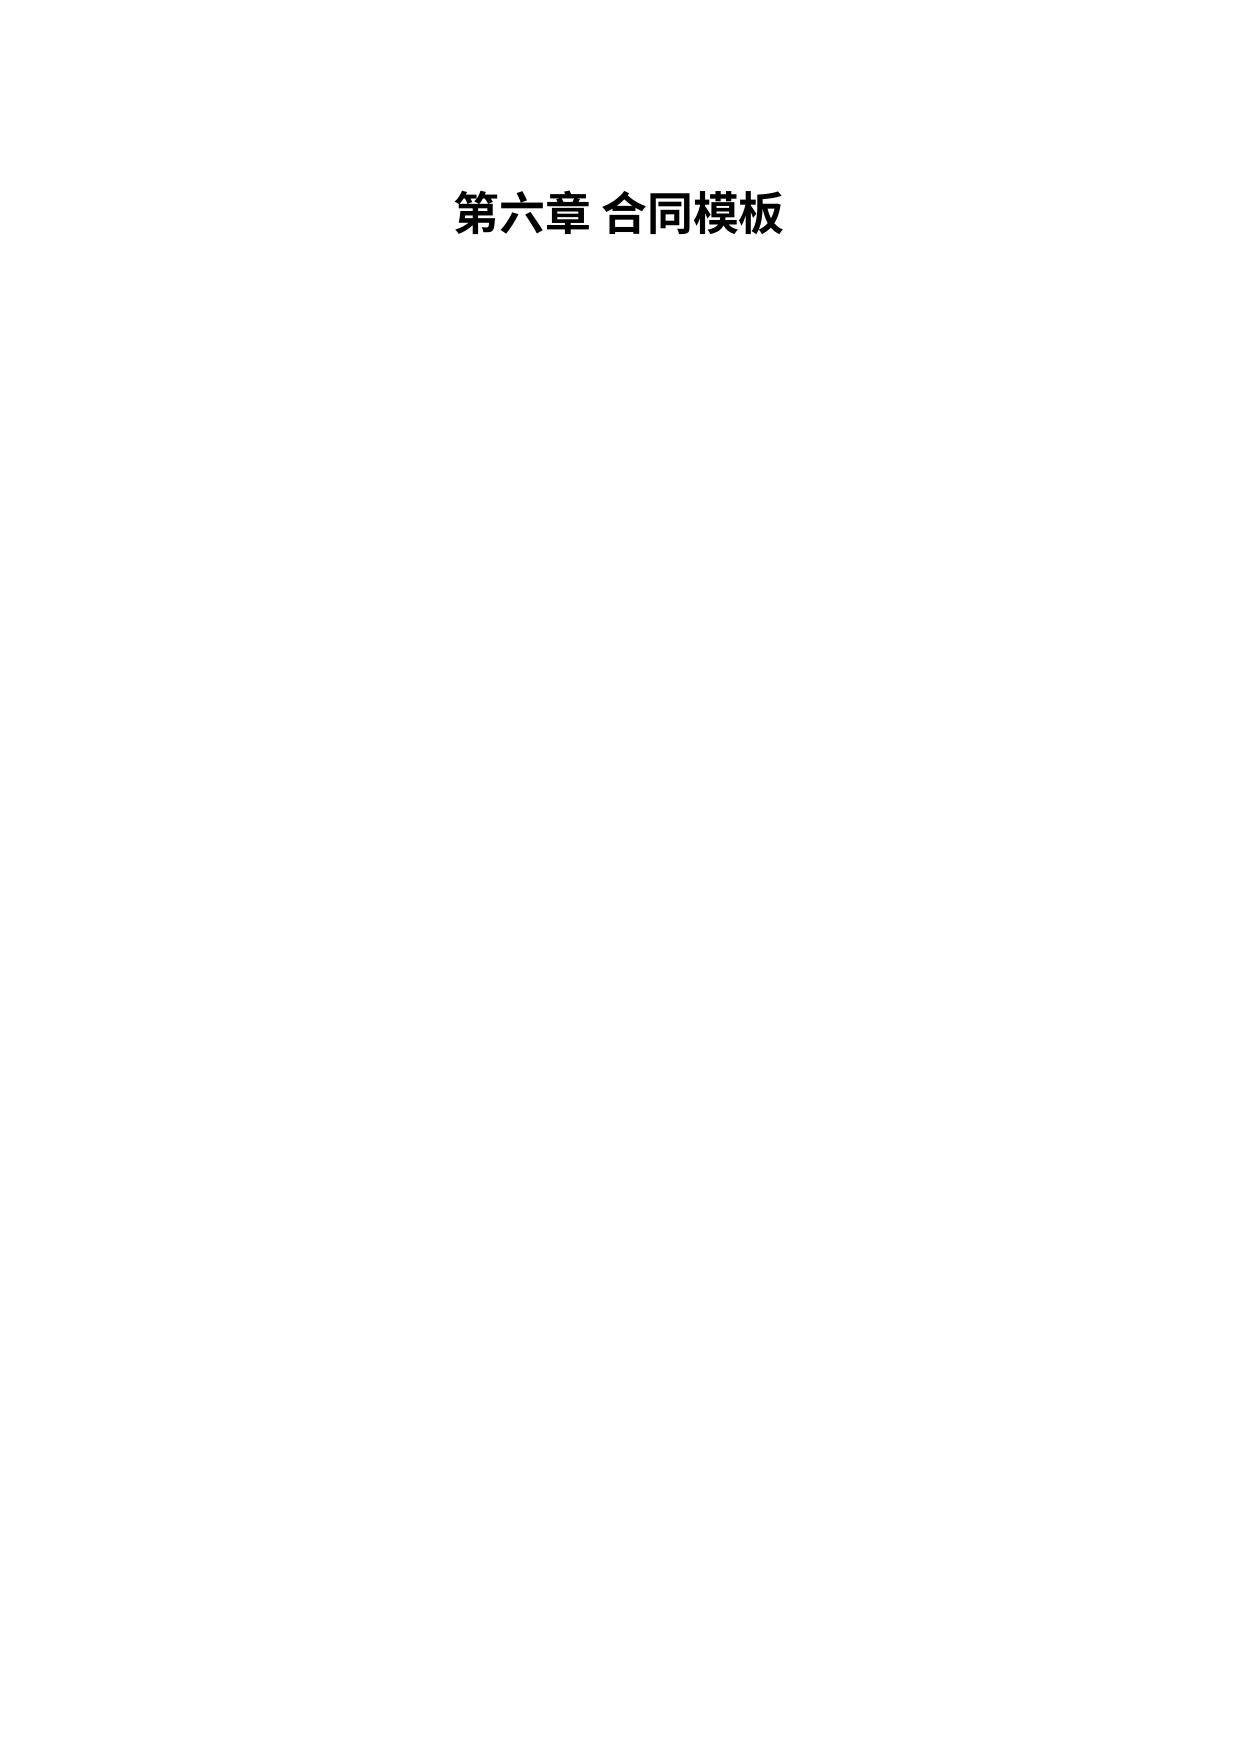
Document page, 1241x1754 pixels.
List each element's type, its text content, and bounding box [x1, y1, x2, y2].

subtitle 第六章 合同模板 [159, 162, 1078, 259]
